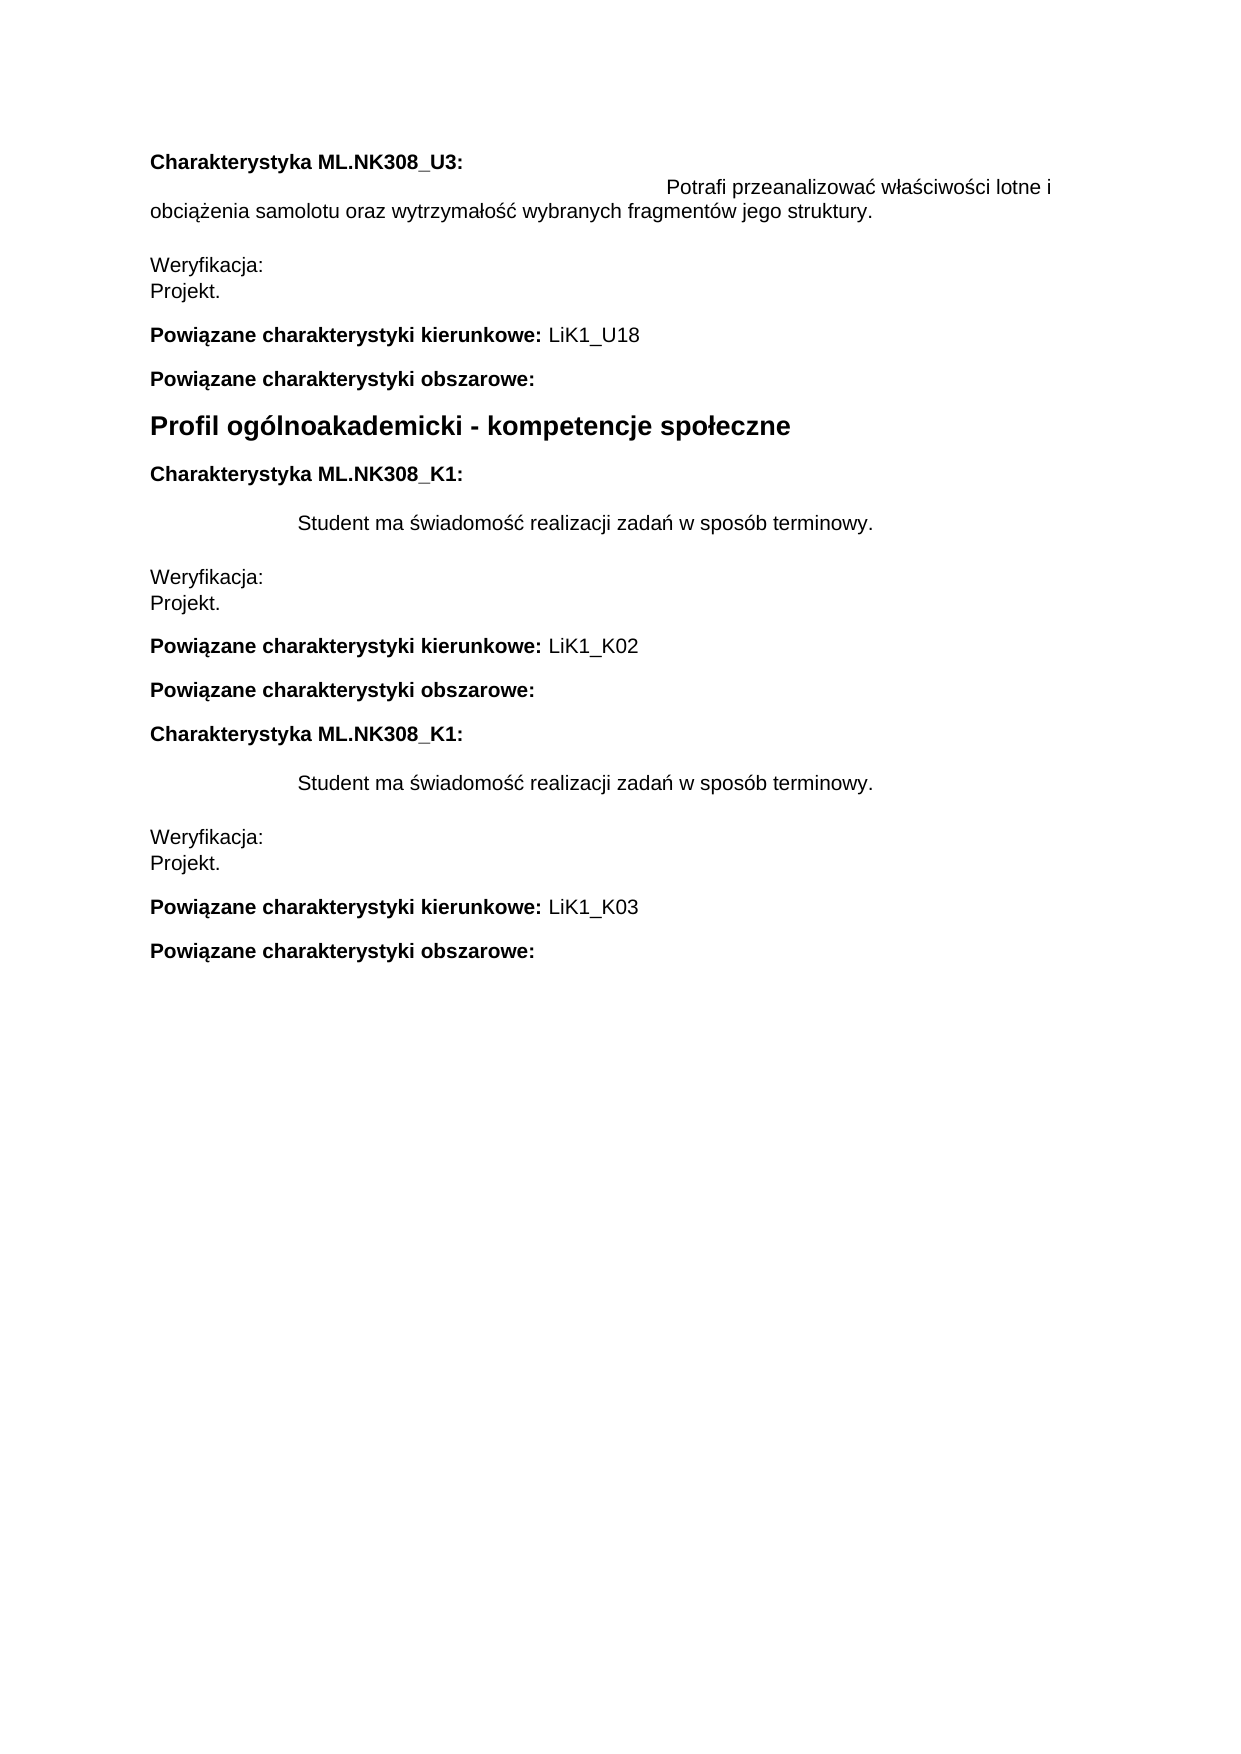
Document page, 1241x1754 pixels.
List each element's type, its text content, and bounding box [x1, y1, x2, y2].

subtitle Profil ogólnoakademicki - kompetencje społeczne [150, 410, 1090, 442]
text Student ma świadomość realizacji zadań w sposób terminowy. [150, 747, 1090, 819]
text Potrafi przeanalizować właściwości lotne i obciążenia samolotu oraz wytrzymałość wybranych fragmentów jego struktury. [150, 175, 1090, 247]
text Powiązane charakterystyki kierunkowe: LiK1_K03 [150, 895, 1090, 919]
text Powiązane charakterystyki kierunkowe: LiK1_U18 [150, 323, 1090, 347]
text Charakterystyka ML.NK308_K1: [150, 722, 1090, 746]
text Weryfikacja: [150, 825, 1090, 849]
text Powiązane charakterystyki kierunkowe: LiK1_K02 [150, 634, 1090, 658]
text Projekt. [150, 279, 1090, 303]
text Powiązane charakterystyki obszarowe: [150, 678, 1090, 702]
text Weryfikacja: [150, 253, 1090, 277]
text Charakterystyka ML.NK308_U3: [150, 150, 1090, 174]
text Projekt. [150, 851, 1090, 875]
text Student ma świadomość realizacji zadań w sposób terminowy. [150, 486, 1090, 558]
text Projekt. [150, 591, 1090, 614]
text Charakterystyka ML.NK308_K1: [150, 461, 1090, 485]
text Weryfikacja: [150, 564, 1090, 588]
text Powiązane charakterystyki obszarowe: [150, 367, 1090, 391]
text Powiązane charakterystyki obszarowe: [150, 938, 1090, 962]
